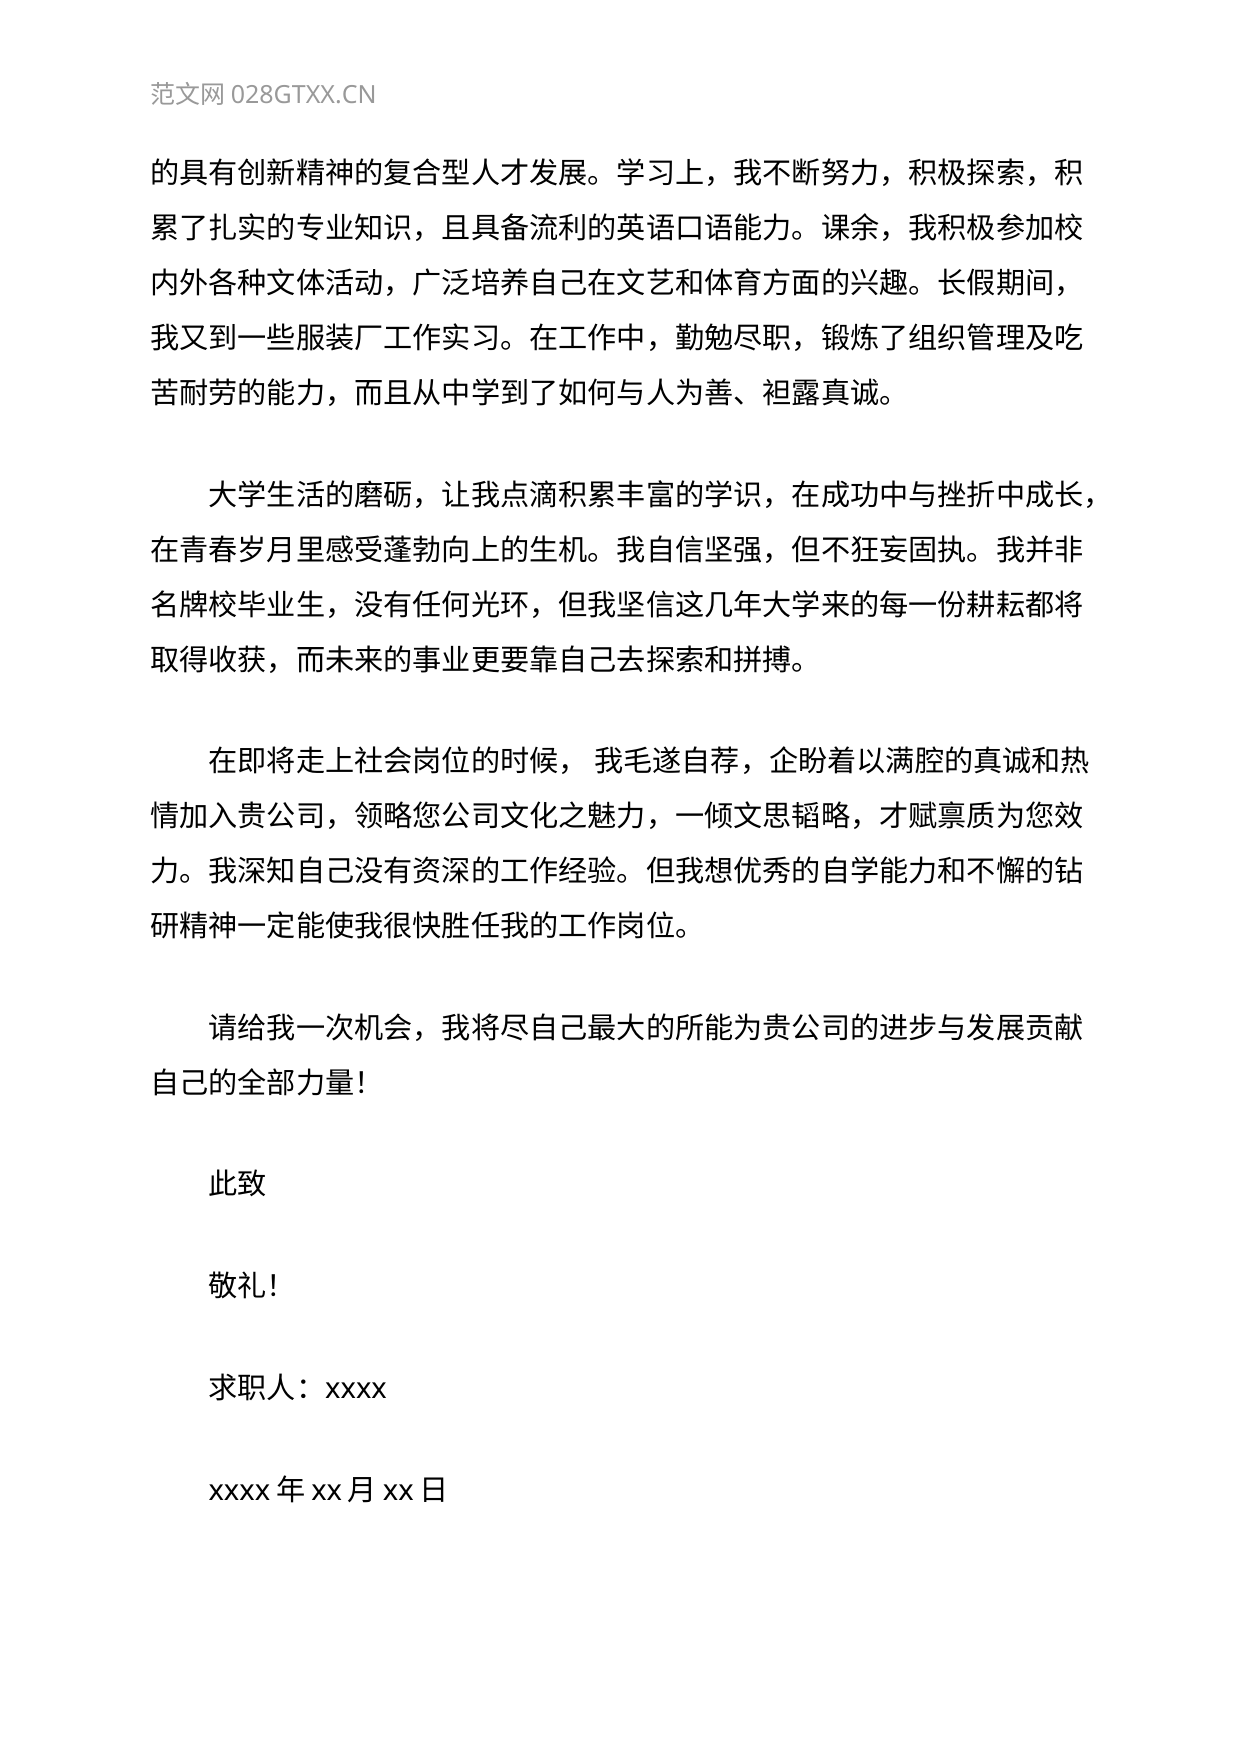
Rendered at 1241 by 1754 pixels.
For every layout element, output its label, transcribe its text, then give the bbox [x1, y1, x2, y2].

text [150, 150, 1090, 412]
text 大学生活的磨砺，让我点滴积累丰富的学识，在成功中与挫折中成长，在青春岁月里感受蓬勃向上的生机。我自信坚强，但不狂妄固执。我并非名牌校毕业生，没有任何光环，但我坚信这几年大学来的每一份耕耘都将取得收获，而未来的事业更要靠自己去探索和拼搏。 [150, 471, 1090, 678]
text 请给我一次机会，我将尽自己最大的所能为贵公司的进步与发展贡献自己的全部力量！ [150, 1004, 1090, 1101]
text 此致 [150, 1161, 1090, 1203]
text 敬礼！ [150, 1263, 1090, 1305]
text 求职人：xxxx [150, 1364, 1090, 1407]
text xxxx年xx月xx日 [150, 1466, 1090, 1509]
text 在即将走上社会岗位的时候， 我毛遂自荐，企盼着以满腔的真诚和热情加入贵公司，领略您公司文化之魅力，一倾文思韬略，才赋禀质为您效力。我深知自己没有资深的工作经验。但我想优秀的自学能力和不懈的钻研精神一定能使我很快胜任我的工作岗位。 [150, 738, 1090, 945]
